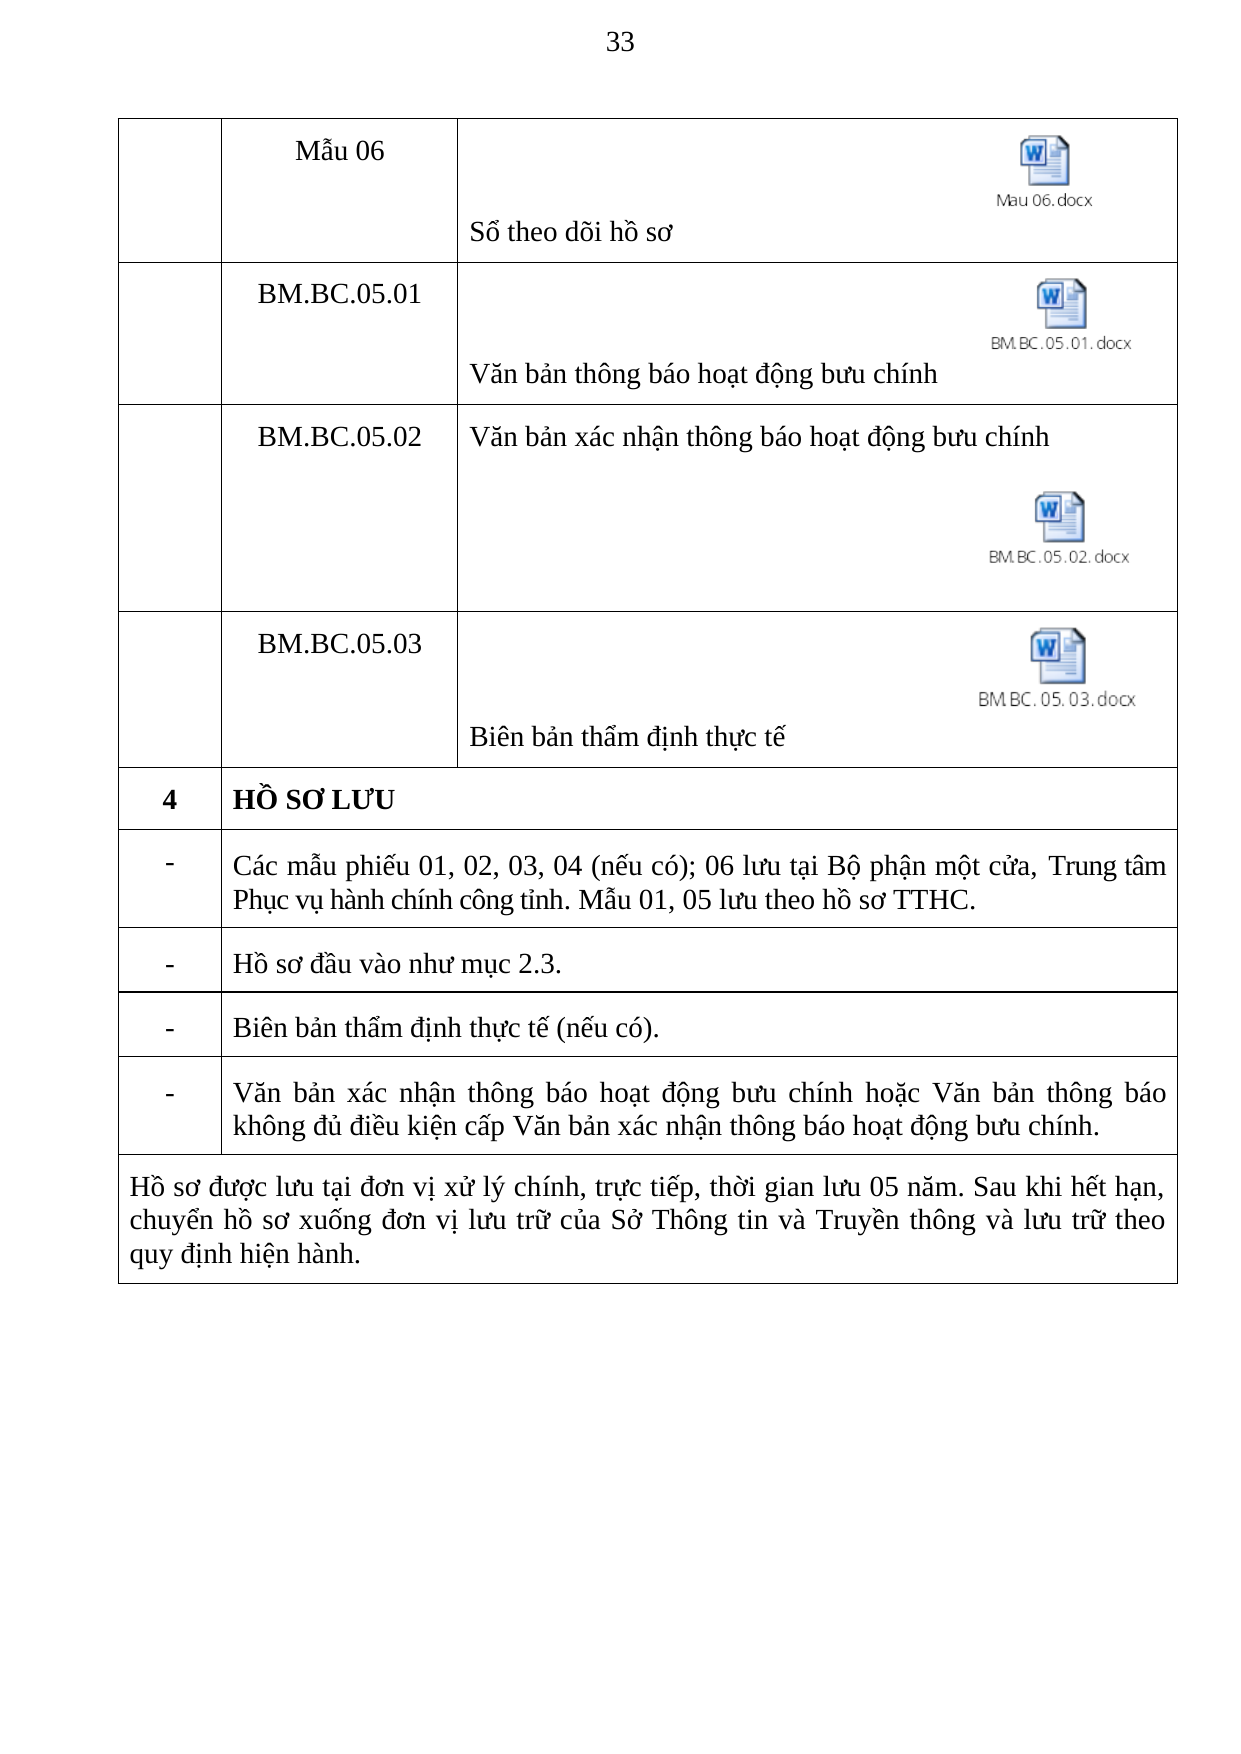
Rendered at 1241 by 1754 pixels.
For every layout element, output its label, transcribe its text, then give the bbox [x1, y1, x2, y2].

table_cell - [119, 993, 221, 1056]
table_cell BM.BC.05.02 [222, 405, 457, 611]
table_cell Mẫu 06 [222, 119, 457, 262]
table_cell - [119, 928, 221, 991]
table_cell BM.BC.05.01 [222, 263, 457, 404]
table_cell [119, 405, 221, 611]
table_cell Sổ theo dõi hồ sơ [458, 119, 1177, 262]
table_cell HỒ SƠ LƯU [222, 768, 1177, 829]
table_cell Văn bản xác nhận thông báo hoạt động bưu chính [458, 405, 1177, 611]
table_cell Biên bản thẩm định thực tế [458, 612, 1177, 767]
table_cell [119, 612, 221, 767]
table_cell BM.BC.05.03 [222, 612, 457, 767]
table_cell [119, 119, 221, 262]
table_cell Hồ sơ được lưu tại đơn vị xử lý chính, trực tiếp, thời gian lưu 05 năm. Sau khi hết hạn, chuyển hồ sơ xuống đơn vị lưu trữ của Sở Thông tin và Truyền thông và lưu trữ theo quy định hiện hành. [119, 1155, 1177, 1283]
table_cell [119, 263, 221, 404]
table_cell Văn bản thông báo hoạt động bưu chính [458, 263, 1177, 404]
table_cell - [119, 830, 221, 927]
table_cell Văn bản xác nhận thông báo hoạt động bưu chính hoặc Văn bản thông báo không đủ điều kiện cấp Văn bản xác nhận thông báo hoạt động bưu chính. [222, 1057, 1177, 1154]
table_cell Hồ sơ đầu vào như mục 2.3. [222, 928, 1177, 991]
table_cell Các mẫu phiếu 01, 02, 03, 04 (nếu có); 06 lưu tại Bộ phận một cửa, Trung tâm Phục vụ hành chính công tỉnh. Mẫu 01, 05 lưu theo hồ sơ TTHC. [222, 830, 1177, 927]
table_cell 4 [119, 768, 221, 829]
table_cell - [119, 1057, 221, 1154]
table_cell Biên bản thẩm định thực tế (nếu có). [222, 993, 1177, 1056]
